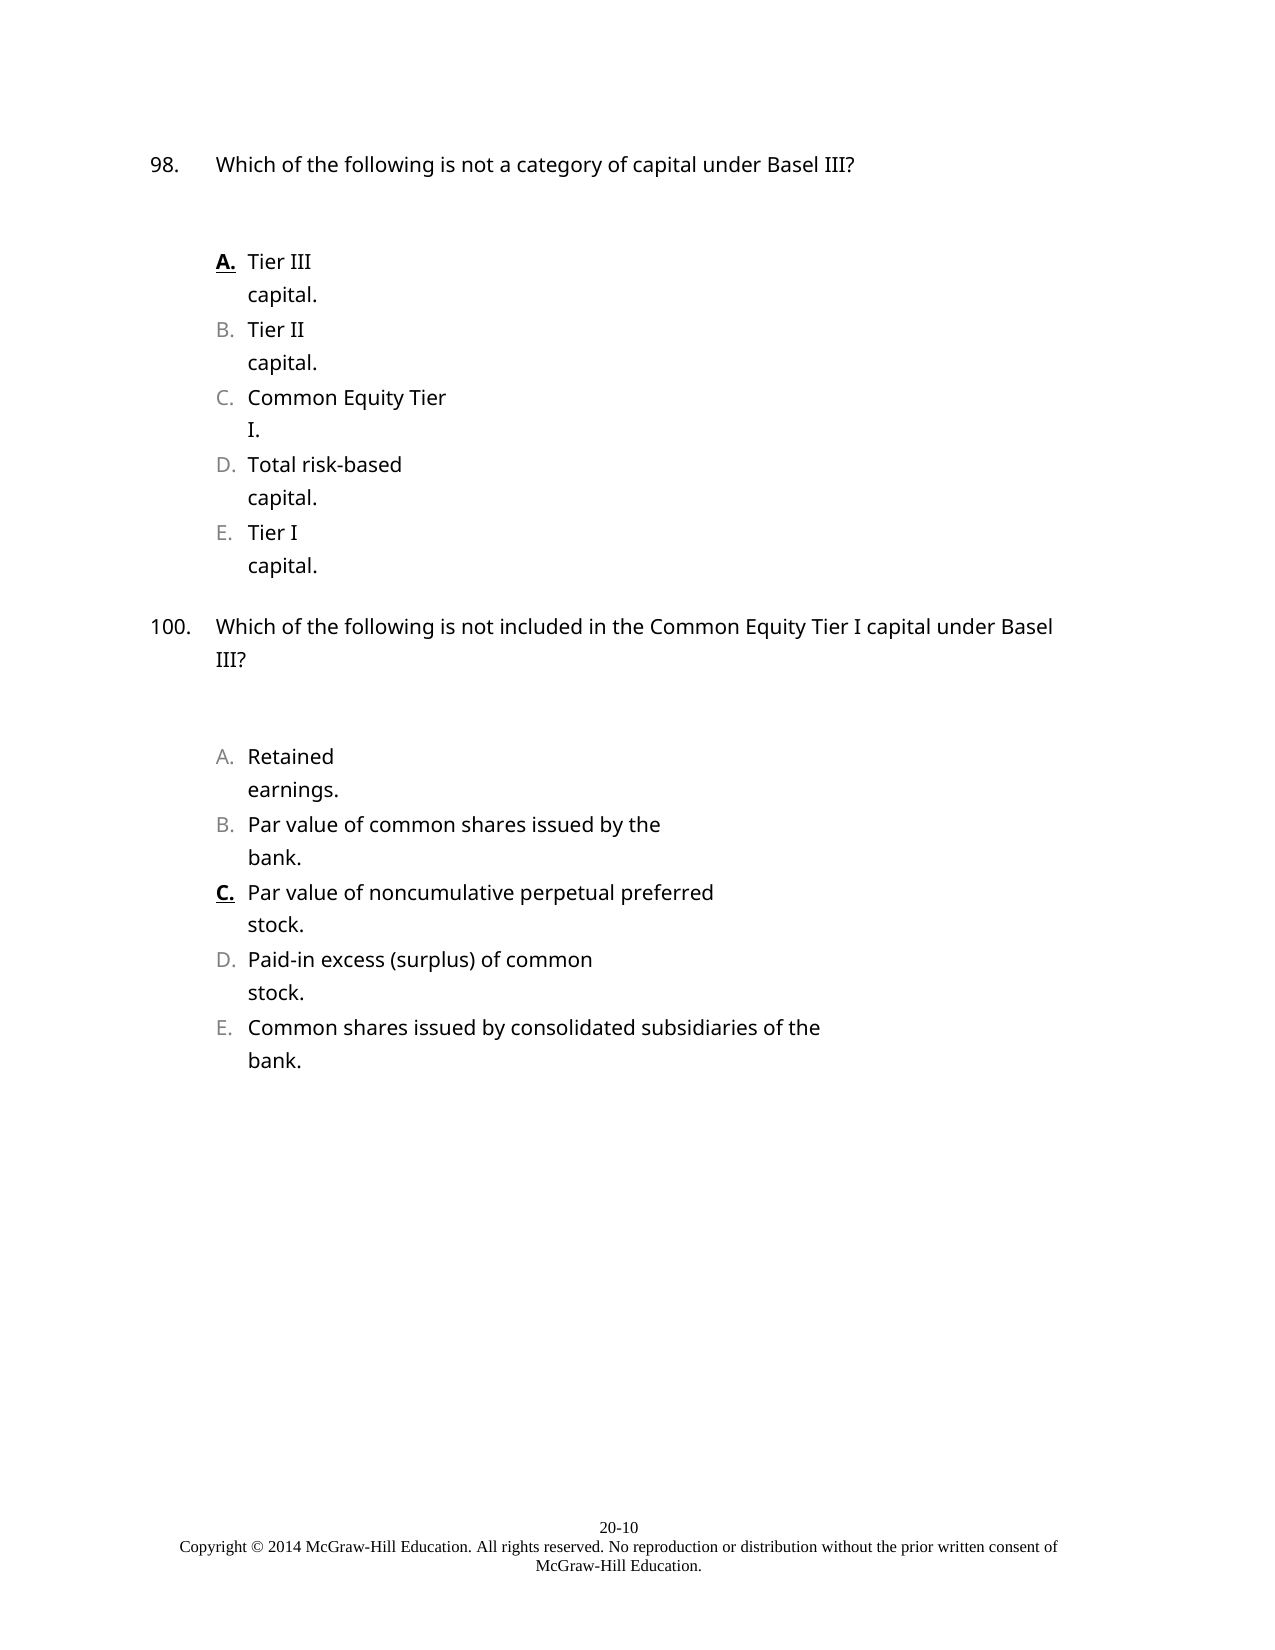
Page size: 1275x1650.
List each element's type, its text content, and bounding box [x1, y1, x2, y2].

table_header Which of the following is not a category of capital under Basel III? [216, 150, 1087, 583]
table_header Which of the following is not included in the Common Equity Tier I capital under Basel III? [216, 613, 1087, 1078]
table_header 98. [150, 150, 216, 583]
table_header 100. [150, 613, 216, 1078]
